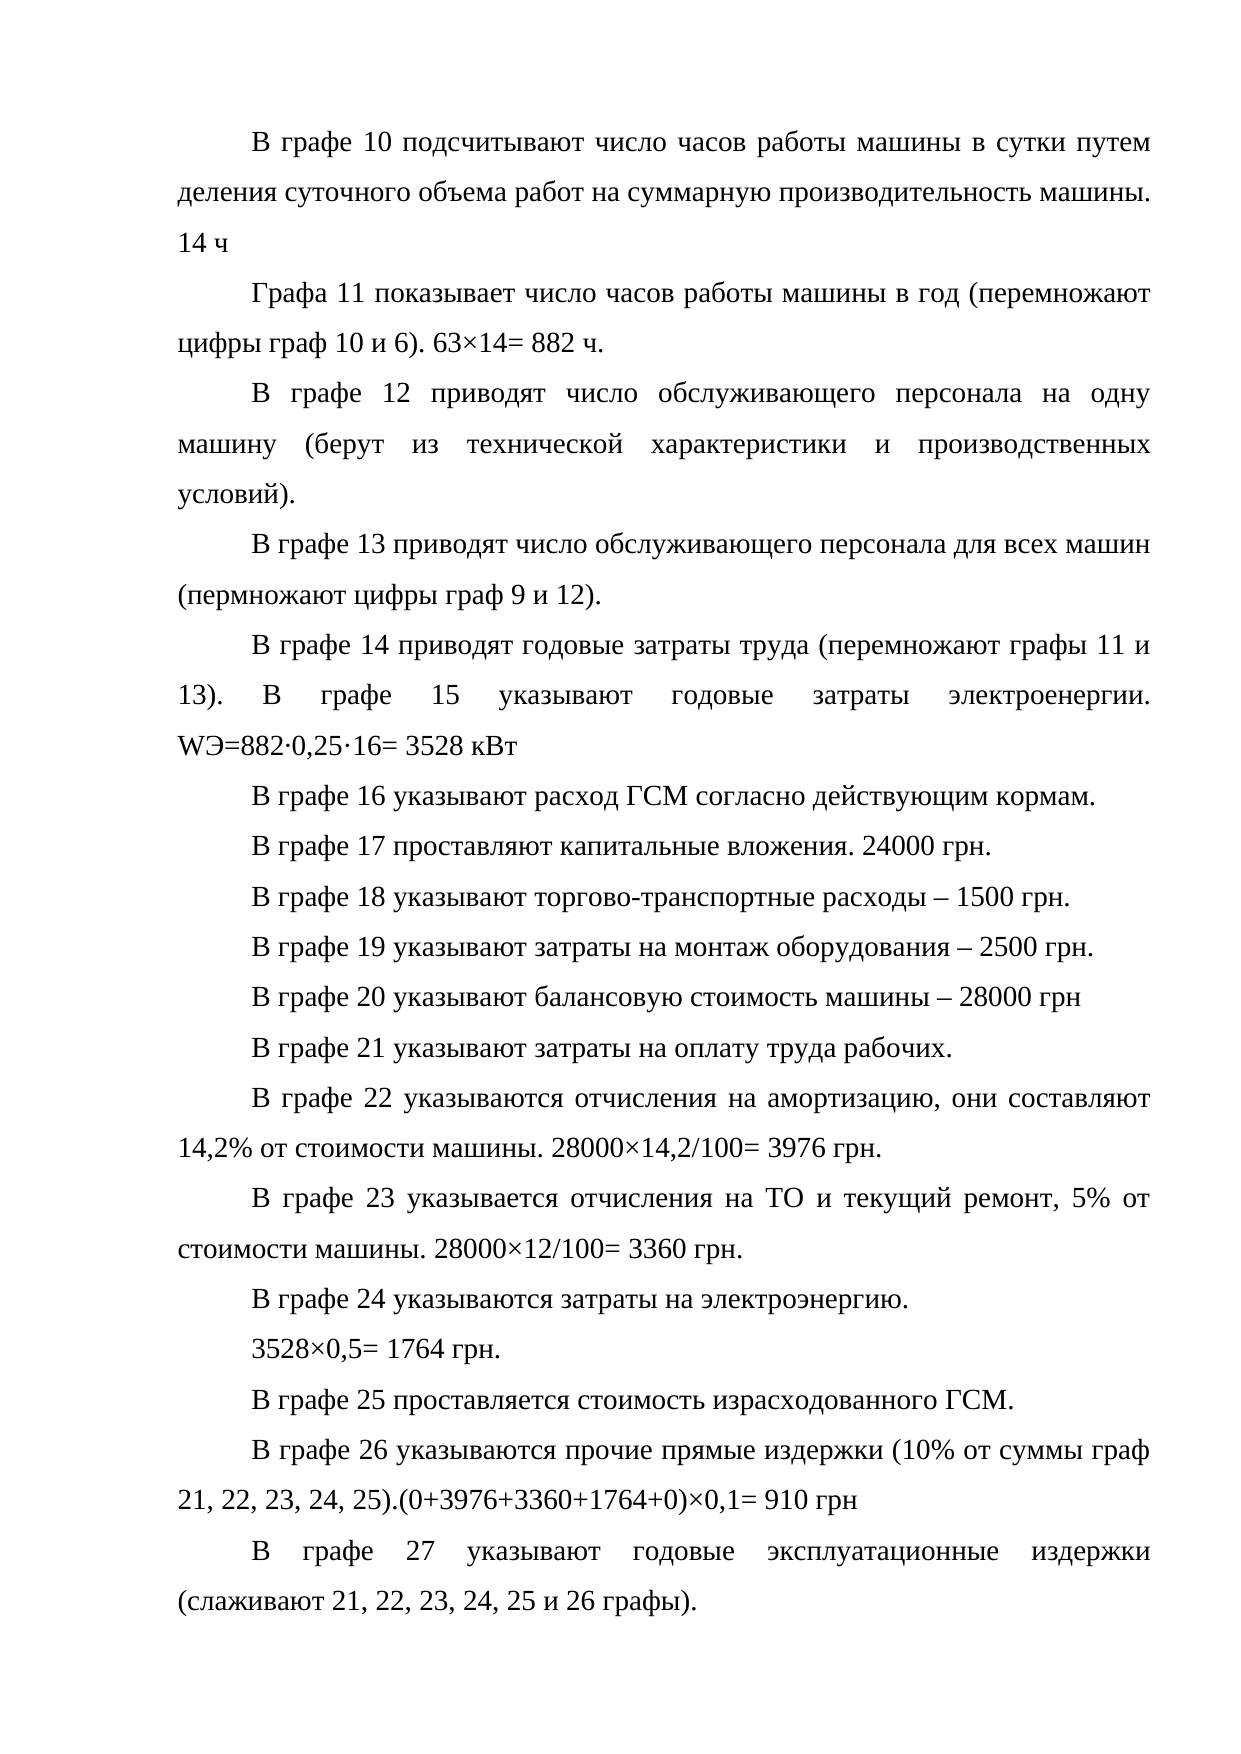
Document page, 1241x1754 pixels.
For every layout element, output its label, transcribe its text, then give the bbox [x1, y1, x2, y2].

text В графе 25 проставляется стоимость израсходованного ГСМ. [177, 1382, 1152, 1415]
text В графе 21 указывают затраты на оплату труда рабочих. [177, 1030, 1152, 1063]
text Графа 11 показывает число часов работы машины в год (перемножают цифры граф 10 и 6). 63×14= 882 ч. [177, 275, 1152, 359]
text В графе 13 приводят число обслуживающего персонала для всех машин (пермножают цифры граф 9 и 12). [177, 527, 1152, 610]
text В графе 18 указывают торгово-транспортные расходы – 1500 грн. [177, 879, 1152, 912]
text В графе 27 указывают годовые эксплуатационные издержки (слаживают 21, 22, 23, 24, 25 и 26 графы). [177, 1533, 1152, 1617]
text В графе 12 приводят число обслуживающего персонала на одну машину (берут из технической характеристики и производственных условий). [177, 376, 1152, 510]
text В графе 19 указывают затраты на монтаж оборудования – 2500 грн. [177, 929, 1152, 963]
text В графе 10 подсчитывают число часов работы машины в сутки путем деления суточного объема работ на суммарную производительность машины. 14 ч [177, 124, 1152, 258]
text В графе 23 указывается отчисления на ТО и текущий ремонт, 5% от стоимости машины. 28000×12/100= 3360 грн. [177, 1181, 1152, 1264]
text В графе 26 указываются прочие прямые издержки (10% от суммы граф 21, 22, 23, 24, 25). (0+3976+3360+1764+0)×0,1= 910 грн [177, 1432, 1152, 1516]
text В графе 16 указывают расход ГСМ согласно действующим кормам. [177, 778, 1152, 812]
text В графе 14 приводят годовые затраты труда (перемножают графы 11 и 13). В графе 15 указывают годовые затраты электроенергии. WЭ=882∙0,25·16= 3528 кВт [177, 627, 1152, 761]
text В графе 22 указываются отчисления на амортизацию, они составляют 14,2% от стоимости машины. 28000×14,2/100= 3976 грн. [177, 1080, 1152, 1164]
text В графе 17 проставляют капитальные вложения. 24000 грн. [177, 828, 1152, 862]
text 3528×0,5= 1764 грн. [177, 1332, 1152, 1365]
text В графе 20 указывают балансовую стоимость машины – 28000 грн [177, 979, 1152, 1013]
text В графе 24 указываются затраты на электроэнергию. [177, 1281, 1152, 1315]
